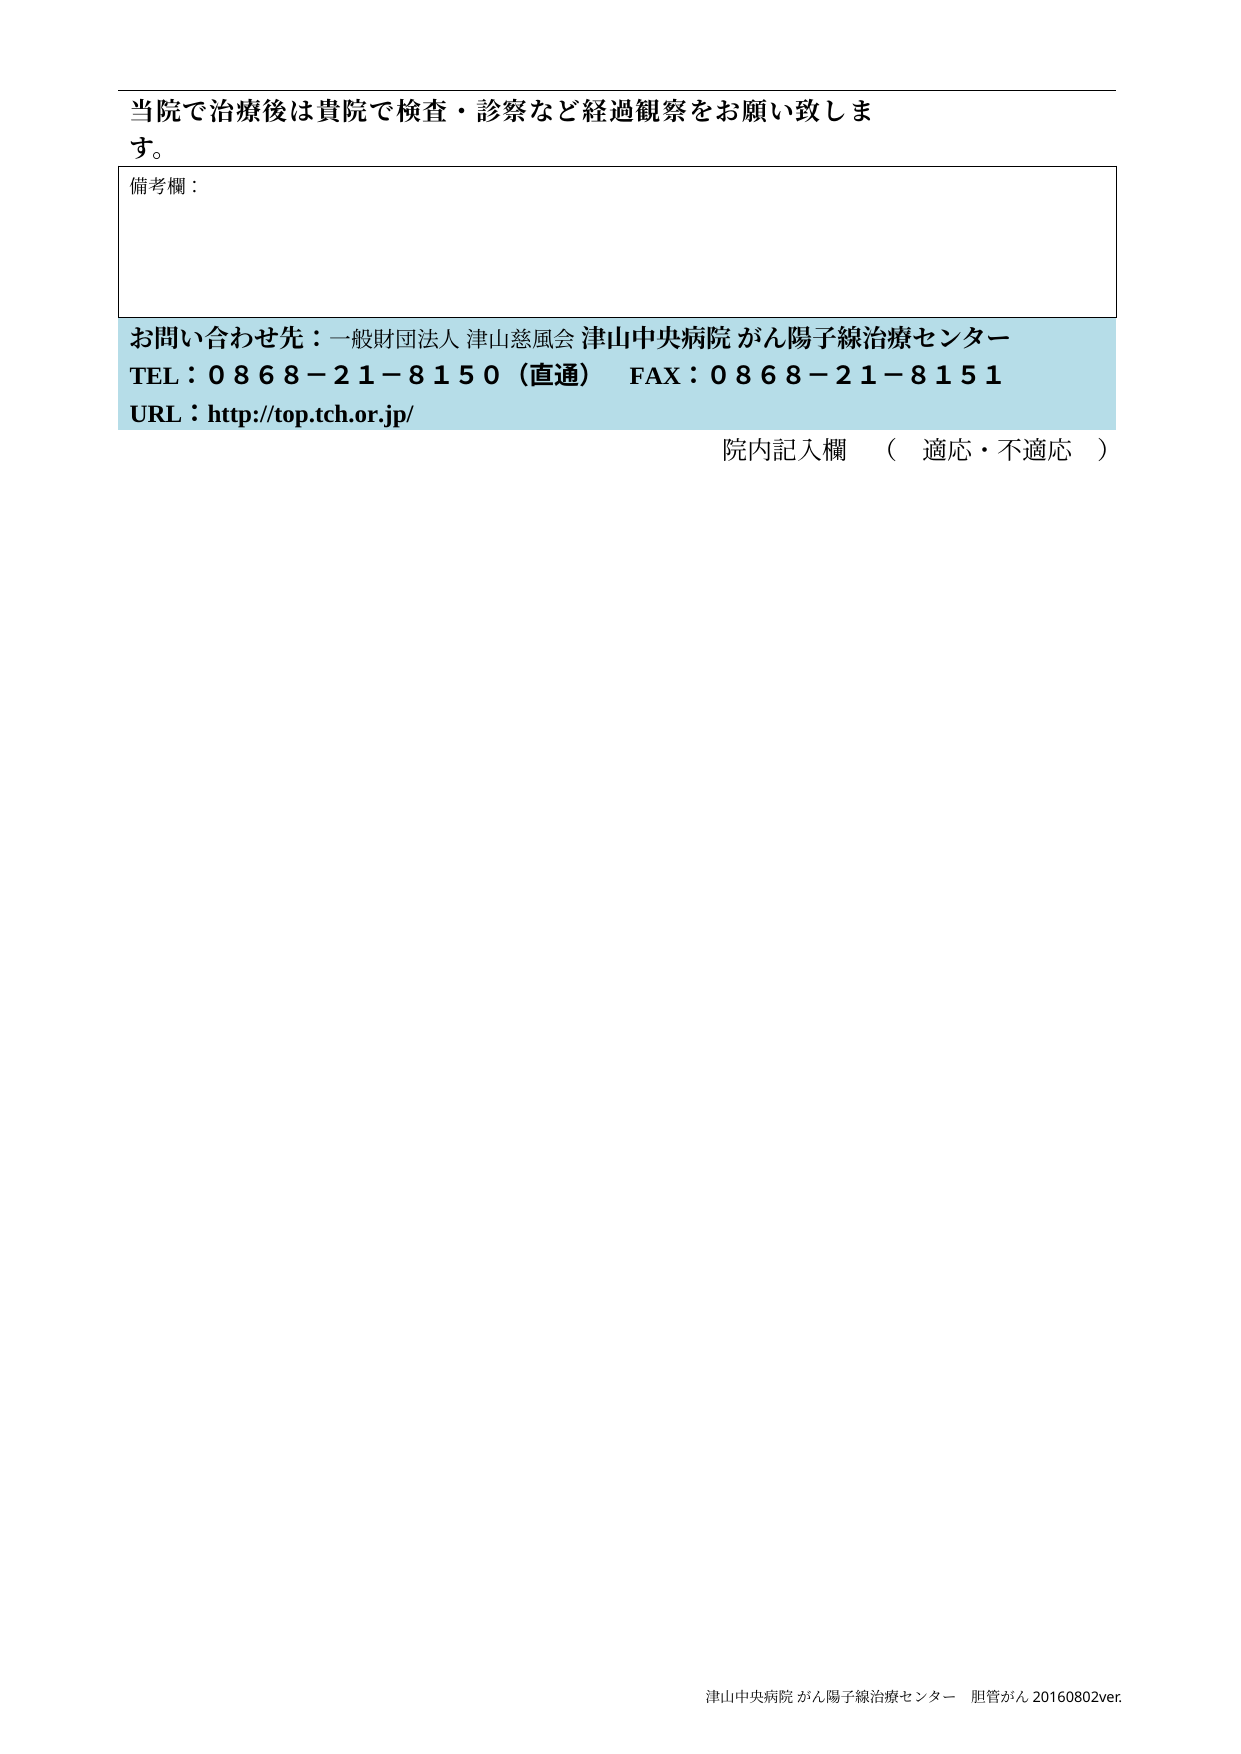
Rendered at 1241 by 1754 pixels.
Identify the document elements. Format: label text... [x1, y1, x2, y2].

table_cell お問い合わせ先：一般財団法人 津山慈風会 津山中央病院 がん陽子線治療センター TEL：０８６８－２１－８１５０（直通） FAX：０８６８－２１－８１５１ URL：http://top.tch.or.jp/ [118, 318, 1116, 430]
table_cell 当院で治療後は貴院で検査・診察など経過観察をお願い致します。 [118, 91, 887, 166]
table_cell [887, 91, 1116, 166]
table_cell 備考欄： [119, 167, 1116, 317]
text 院内記入欄 （ 適応・不適応 ） [118, 430, 1122, 468]
